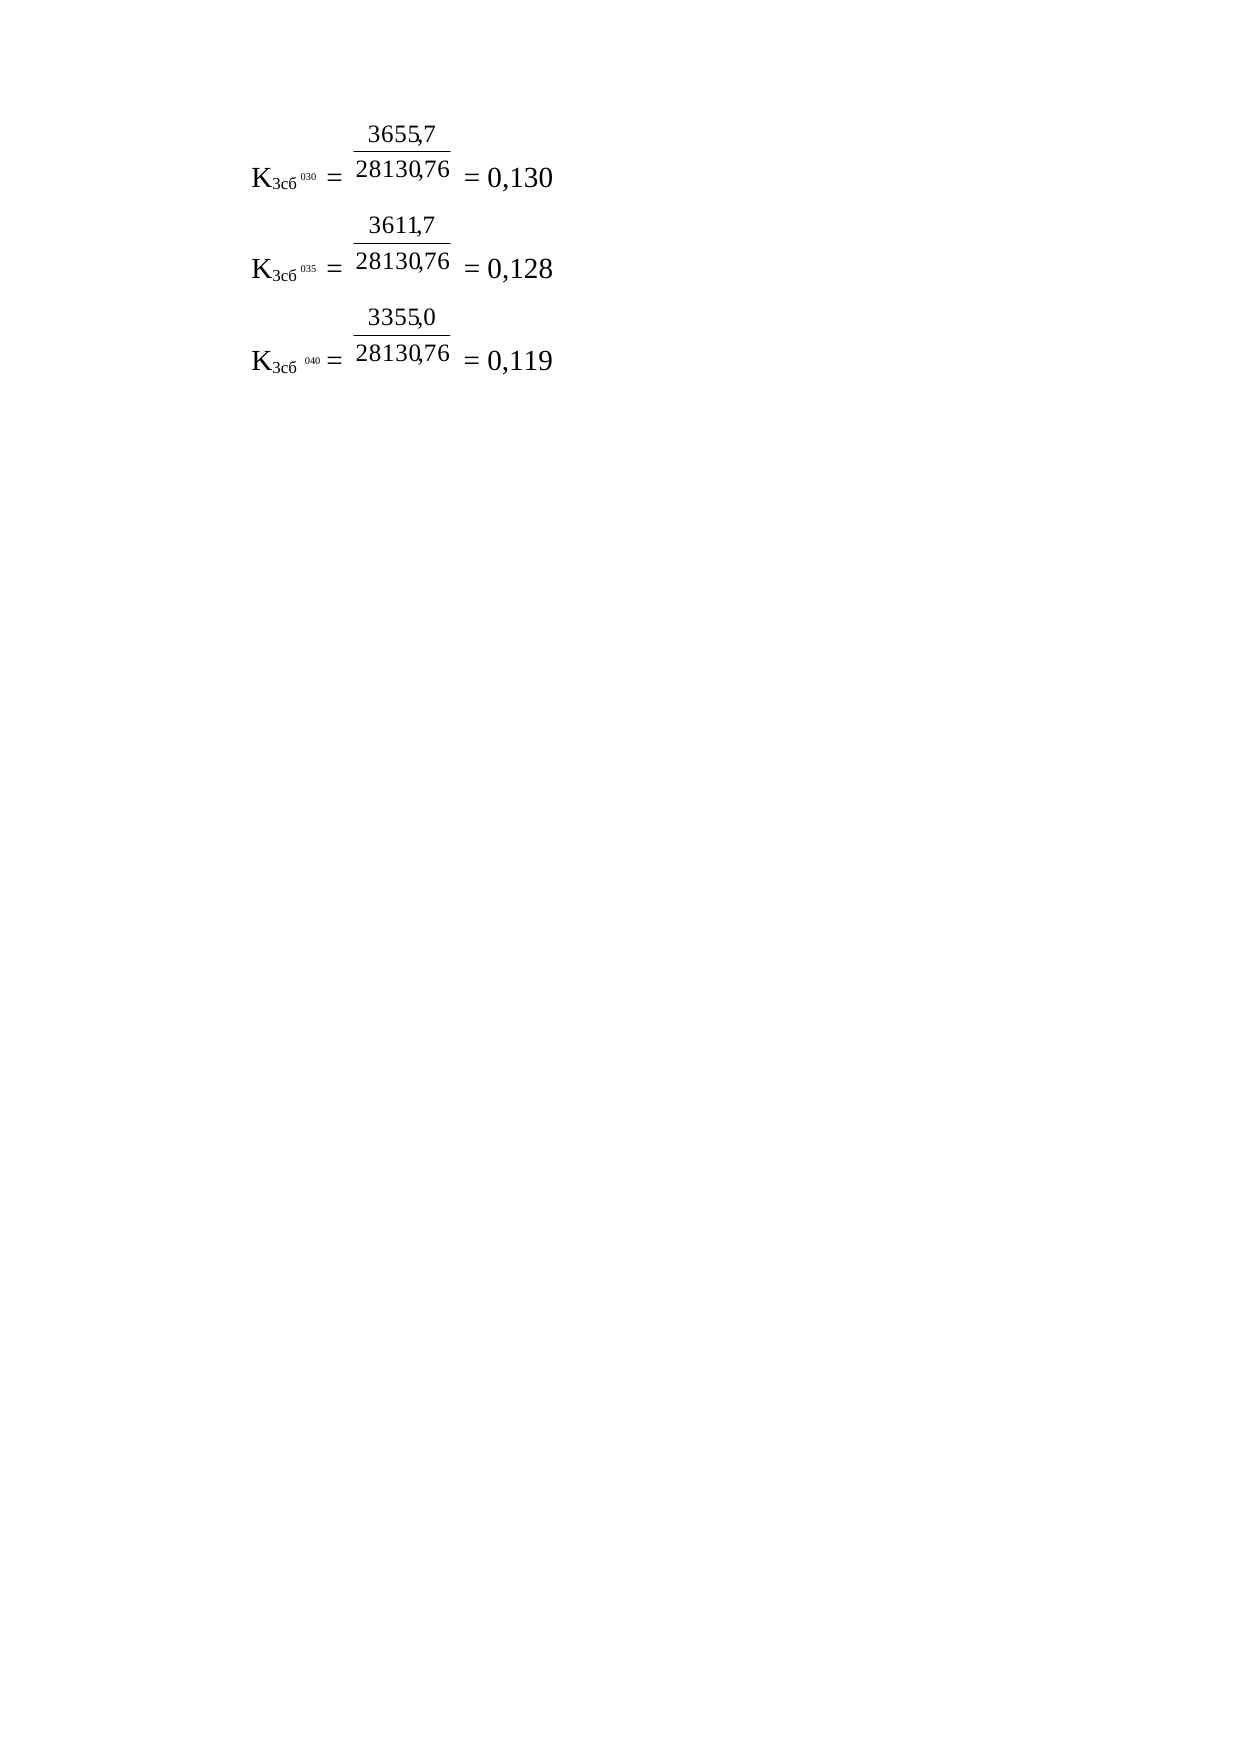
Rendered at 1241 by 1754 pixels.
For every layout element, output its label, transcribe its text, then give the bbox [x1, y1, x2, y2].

text K3cб = = 0,128 [177, 210, 1152, 285]
text K3cб = = 0,119 [177, 302, 1152, 377]
text K3cб = = 0,130 [177, 118, 1152, 193]
